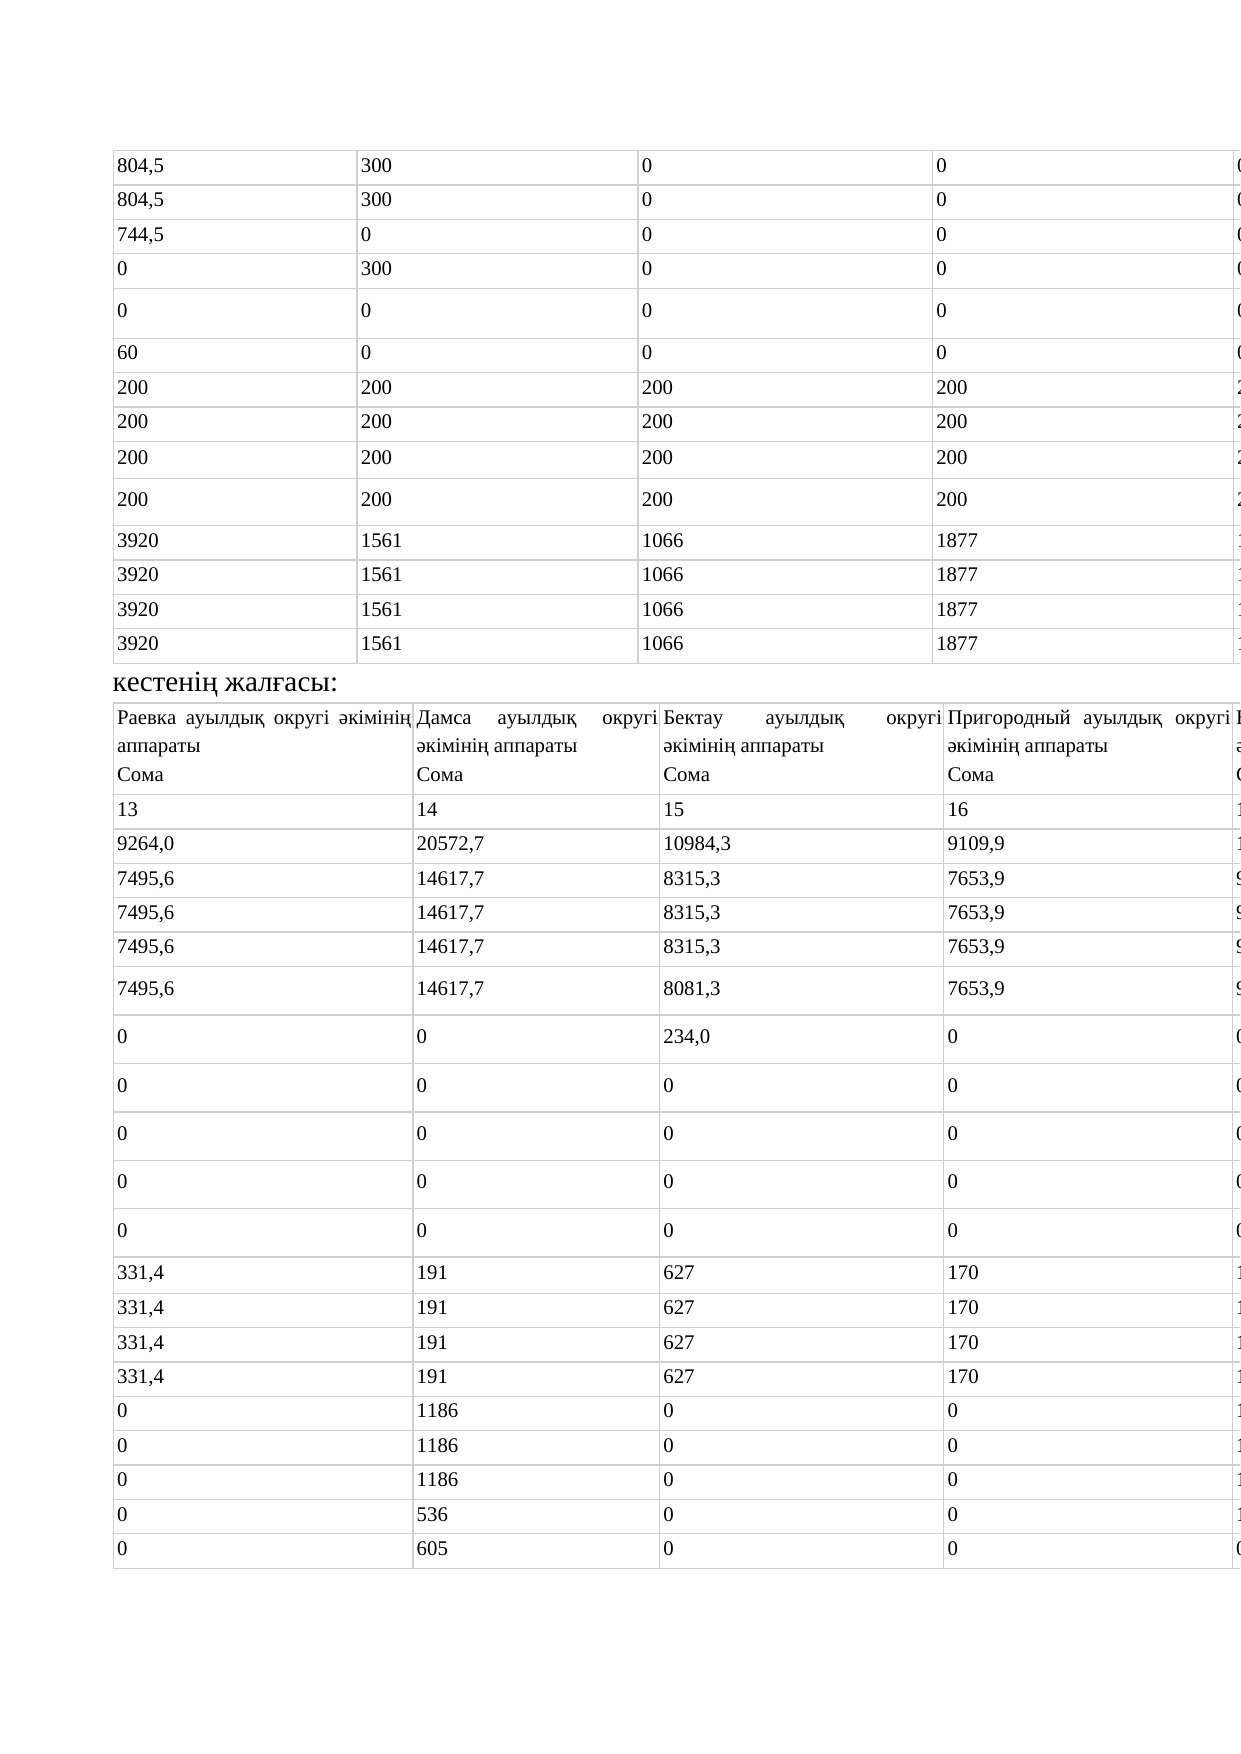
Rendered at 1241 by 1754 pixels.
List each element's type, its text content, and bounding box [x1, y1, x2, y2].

table_cell 3920 [114, 595, 356, 628]
table_cell 0 [944, 1064, 1232, 1111]
table_cell 0 [944, 1209, 1232, 1256]
table_cell 14617,7 [414, 864, 659, 897]
table_cell 0 [114, 289, 356, 337]
table_cell 0 [114, 1466, 412, 1499]
table_cell 0 [414, 1016, 659, 1063]
table_cell 1066 [639, 629, 932, 662]
table_cell 191 [414, 1294, 659, 1327]
table_cell 804,5 [114, 151, 356, 184]
table_cell 0 [414, 1064, 659, 1111]
table_cell 1561 [358, 526, 637, 559]
table_cell 1877 [933, 561, 1233, 594]
table_cell 0 [114, 1064, 412, 1111]
table_cell 331,4 [114, 1363, 412, 1396]
table_cell 191 [414, 1328, 659, 1361]
table_cell 0 [660, 1534, 943, 1567]
table_cell 200 [933, 442, 1233, 478]
table_cell 331,4 [114, 1294, 412, 1327]
table_cell 1561 [358, 595, 637, 628]
table_cell 1877 [933, 526, 1233, 559]
table_cell 7495,6 [114, 933, 412, 966]
table_cell 170 [944, 1328, 1232, 1361]
table_header Пригородный ауылдық округі әкімінің аппараты Сома [944, 704, 1232, 794]
table_cell 331,4 [114, 1328, 412, 1361]
table_cell 15 [660, 795, 943, 828]
table_cell 191 [414, 1363, 659, 1396]
table_cell 14617,7 [414, 933, 659, 966]
table_cell 10984,3 [660, 830, 943, 863]
table_cell 1186 [414, 1431, 659, 1464]
table_cell 0 [114, 1500, 412, 1533]
table_cell 1066 [639, 561, 932, 594]
table_cell 8081,3 [660, 967, 943, 1014]
table_cell 300 [358, 186, 637, 219]
table_cell 200 [358, 408, 637, 441]
table_cell 0 [114, 254, 356, 287]
table_cell 0 [114, 1431, 412, 1464]
table_cell 0 [114, 1534, 412, 1567]
table_cell 0 [933, 186, 1233, 219]
table_cell 0 [639, 186, 932, 219]
text кестенің жалғасы: [112, 664, 1128, 697]
table_cell 200 [639, 408, 932, 441]
table_cell 0 [933, 339, 1233, 372]
table_cell 0 [639, 151, 932, 184]
table_cell 0 [660, 1161, 943, 1208]
table_cell 300 [358, 151, 637, 184]
table_cell 7653,9 [944, 864, 1232, 897]
table_cell 9109,9 [944, 830, 1232, 863]
table_cell 60 [114, 339, 356, 372]
table_cell 7653,9 [944, 933, 1232, 966]
table_cell 300 [358, 254, 637, 287]
table_cell 3920 [114, 629, 356, 662]
table_cell 9264,0 [114, 830, 412, 863]
table_cell 627 [660, 1363, 943, 1396]
table_cell 3920 [114, 561, 356, 594]
table_cell 0 [944, 1016, 1232, 1063]
table_cell 1561 [358, 561, 637, 594]
table_cell 1186 [414, 1466, 659, 1499]
table_cell 14 [414, 795, 659, 828]
table_cell 200 [114, 479, 356, 525]
table_cell 0 [639, 289, 932, 337]
table_cell 0 [944, 1113, 1232, 1159]
table_cell 0 [660, 1397, 943, 1430]
table_cell 0 [660, 1209, 943, 1256]
table_cell 0 [660, 1064, 943, 1111]
table_cell 744,5 [114, 220, 356, 253]
table_cell 0 [944, 1397, 1232, 1430]
table_cell 0 [358, 220, 637, 253]
table_cell 8315,3 [660, 898, 943, 931]
table_cell 170 [944, 1294, 1232, 1327]
table_cell 0 [944, 1466, 1232, 1499]
table_header Раевка ауылдық округі әкімінің аппараты Сома [114, 704, 412, 794]
table_cell 200 [114, 408, 356, 441]
table_cell 0 [660, 1500, 943, 1533]
table_cell 0 [933, 289, 1233, 337]
table_cell 200 [639, 373, 932, 406]
table_cell 0 [114, 1113, 412, 1159]
table_header Дамса ауылдық округі әкімінің аппараты Сома [414, 704, 659, 794]
table_cell 0 [639, 339, 932, 372]
table_cell 200 [358, 442, 637, 478]
table_cell 0 [944, 1534, 1232, 1567]
table_cell 1561 [358, 629, 637, 662]
table_cell 200 [114, 442, 356, 478]
table_cell 1877 [933, 595, 1233, 628]
table_cell 20572,7 [414, 830, 659, 863]
table_cell 170 [944, 1363, 1232, 1396]
table_cell 0 [114, 1397, 412, 1430]
table_cell 0 [358, 339, 637, 372]
table_cell 804,5 [114, 186, 356, 219]
table_cell 0 [933, 220, 1233, 253]
table_cell 0 [414, 1209, 659, 1256]
table_cell 200 [358, 373, 637, 406]
table_cell 627 [660, 1328, 943, 1361]
table_cell 200 [639, 479, 932, 525]
table_cell 14617,7 [414, 967, 659, 1014]
table_cell 7495,6 [114, 864, 412, 897]
table_cell 1066 [639, 526, 932, 559]
table_cell 200 [639, 442, 932, 478]
table_cell 7653,9 [944, 967, 1232, 1014]
table_cell 200 [358, 479, 637, 525]
table_cell 1066 [639, 595, 932, 628]
table_cell 200 [114, 373, 356, 406]
table_cell 0 [114, 1209, 412, 1256]
table_cell 0 [358, 289, 637, 337]
table_cell 200 [933, 373, 1233, 406]
table_cell 170 [944, 1258, 1232, 1292]
table_cell 0 [944, 1161, 1232, 1208]
table_cell 0 [944, 1431, 1232, 1464]
table_cell 0 [639, 254, 932, 287]
table_cell 0 [944, 1500, 1232, 1533]
table_cell 200 [933, 408, 1233, 441]
table_header Бектау ауылдық округі әкімінің аппараты Сома [660, 704, 943, 794]
table_cell 0 [660, 1466, 943, 1499]
table_cell 1186 [414, 1397, 659, 1430]
table_cell 7653,9 [944, 898, 1232, 931]
table_cell 0 [660, 1431, 943, 1464]
table_cell 14617,7 [414, 898, 659, 931]
table_cell 627 [660, 1294, 943, 1327]
table_cell 234,0 [660, 1016, 943, 1063]
table_cell 605 [414, 1534, 659, 1567]
table_cell 191 [414, 1258, 659, 1292]
table_cell 536 [414, 1500, 659, 1533]
table_cell 3920 [114, 526, 356, 559]
table_cell 7495,6 [114, 967, 412, 1014]
table_cell 0 [414, 1161, 659, 1208]
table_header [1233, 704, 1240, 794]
table_cell 0 [933, 151, 1233, 184]
table_cell 627 [660, 1258, 943, 1292]
table_cell 331,4 [114, 1258, 412, 1292]
table_cell 7495,6 [114, 898, 412, 931]
table_cell 0 [414, 1113, 659, 1159]
table_cell 8315,3 [660, 933, 943, 966]
table_cell 16 [944, 795, 1232, 828]
table_cell 8315,3 [660, 864, 943, 897]
table_cell 0 [114, 1161, 412, 1208]
table_cell 13 [114, 795, 412, 828]
table_cell 0 [114, 1016, 412, 1063]
table_cell 200 [933, 479, 1233, 525]
table_cell 0 [639, 220, 932, 253]
table_cell 0 [933, 254, 1233, 287]
table_cell 1877 [933, 629, 1233, 662]
table_cell 0 [660, 1113, 943, 1159]
